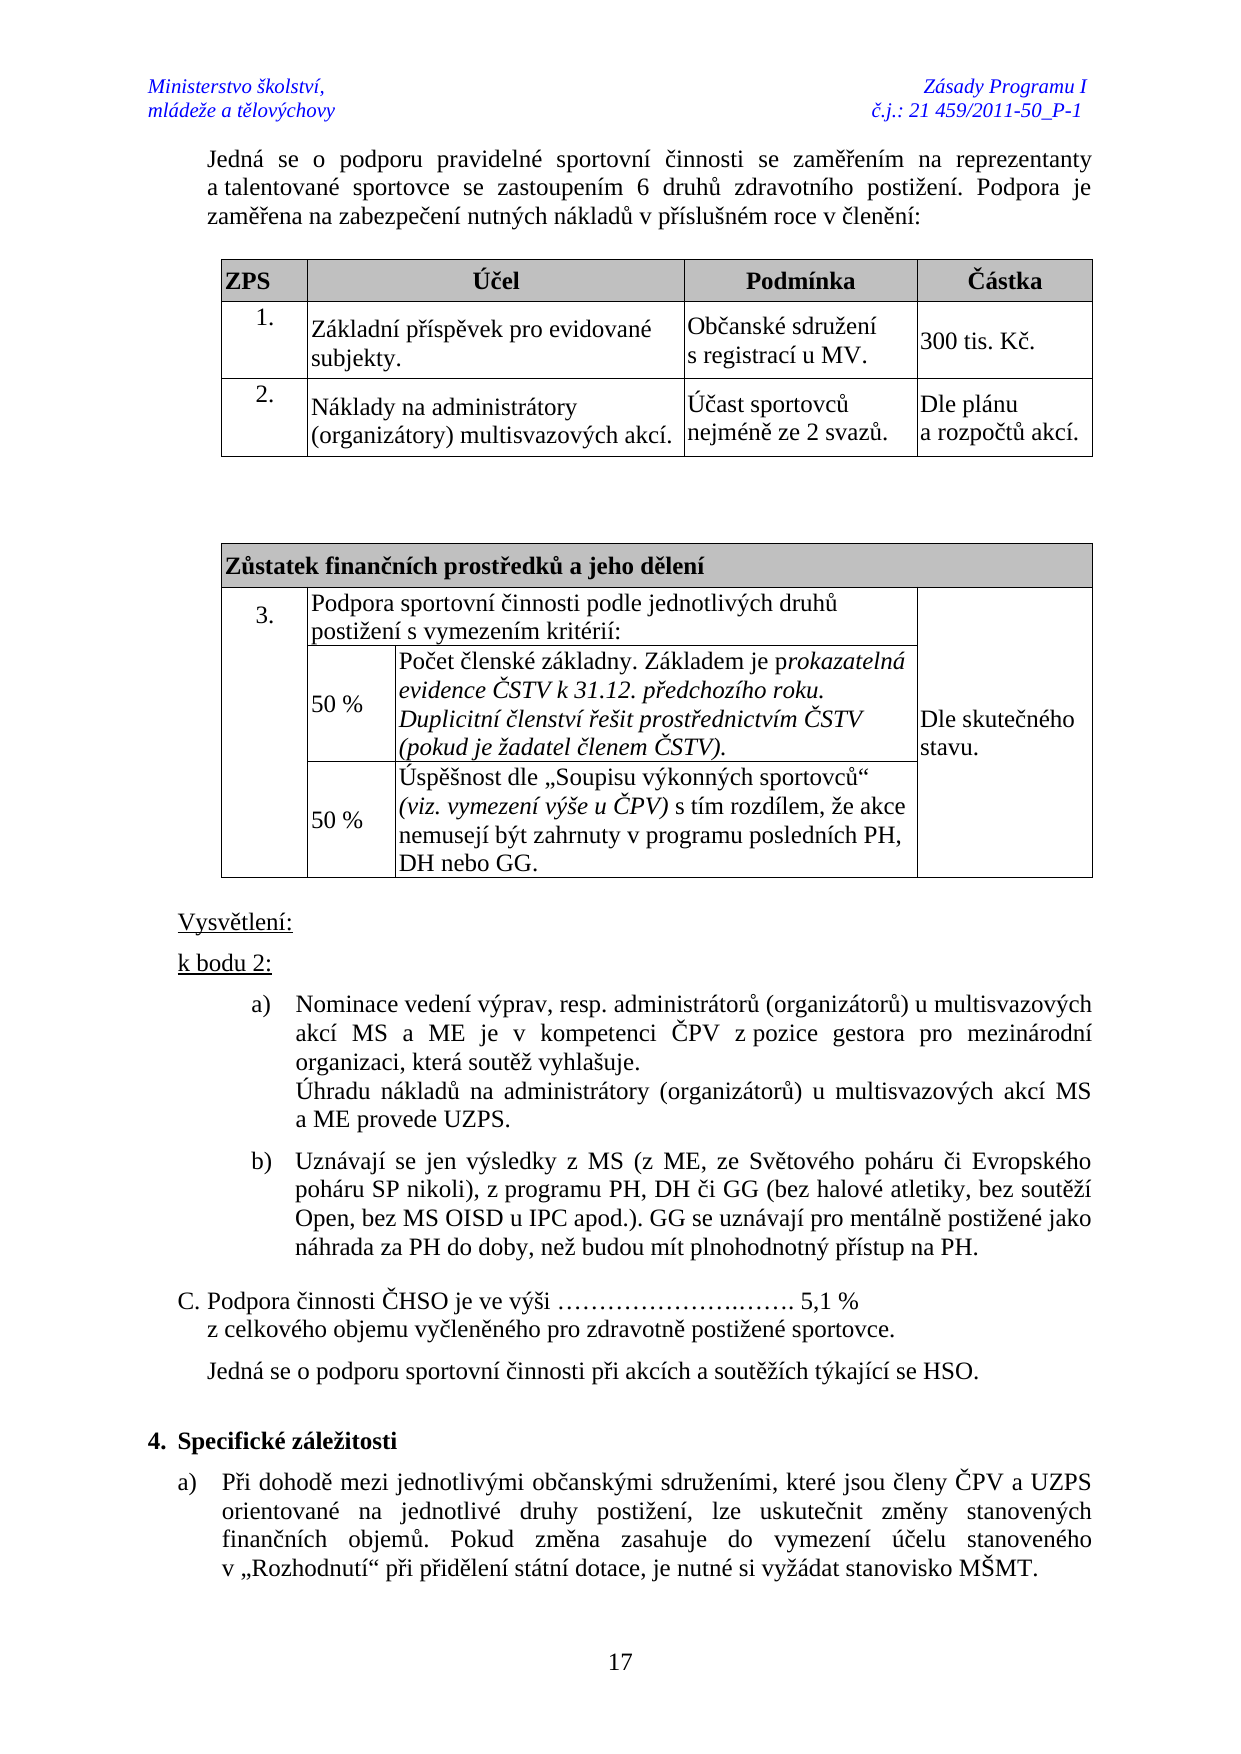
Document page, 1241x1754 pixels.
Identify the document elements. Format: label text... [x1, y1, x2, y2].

list Při dohodě mezi jednotlivými občanskými sdruženími, které jsou členy ČPV a UZPS orientované na jednotlivé druhy postižení, lze uskutečnit změny stanovených finančních objemů. Pokud změna zasahuje do vymezení účelu stanoveného v „Rozhodnutí“ při přidělení státní dotace, je nutné si vyžádat stanovisko MŠMT. [177, 1467, 1092, 1582]
table_cell 2. [222, 379, 307, 456]
table_cell Náklady na administrátory (organizátory) multisvazových akcí. [308, 379, 684, 456]
text b) Uznávají se jen výsledky z MS (z ME, ze Světového poháru či Evropského poháru SP nikoli), z programu PH, DH či GG (bez halové atletiky, bez soutěží Open, bez MS OISD u IPC apod.). GG se uznávají pro mentálně postižené jako náhrada za PH do doby, než budou mít plnohodnotný přístup na PH. [251, 1146, 1092, 1261]
text k bodu 2: [148, 948, 1092, 977]
table_cell Dle plánu a rozpočtů akcí. [918, 379, 1092, 456]
list Specifické záležitosti [148, 1426, 1092, 1454]
text Vysvětlení: [177, 907, 1092, 936]
table_cell Podpora sportovní činnosti podle jednotlivých druhů postižení s vymezením kritérií: [308, 588, 917, 645]
table_header Částka [918, 260, 1092, 301]
table_cell Dle skutečného stavu. [918, 588, 1092, 877]
text Jedná se o podporu pravidelné sportovní činnosti se zaměřením na reprezentanty a talentované sportovce se zastoupením 6 druhů zdravotního postižení. Podpora je zaměřena na zabezpečení nutných nákladů v příslušném roce v členění: [207, 144, 1092, 230]
text Jedná se o podporu sportovní činnosti při akcích a soutěžích týkající se HSO. [207, 1356, 1092, 1384]
table_header ZPS [222, 260, 307, 301]
table_cell 50 % [308, 646, 395, 761]
list Nominace vedení výprav, resp. administrátorů (organizátorů) u multisvazových akcí MS a ME je v kompetenci ČPV z pozice gestora pro mezinárodní organizaci, která soutěž vyhlašuje. [251, 989, 1092, 1076]
table_cell 50 % [308, 762, 395, 877]
table_cell Občanské sdružení s registrací u MV. [685, 302, 917, 378]
table_cell Základní příspěvek pro evidované subjekty. [308, 302, 684, 378]
list Podpora činnosti ČHSO je ve výši ………………….……. 5,1 % [177, 1286, 1092, 1314]
table_cell 300 tis. Kč. [918, 302, 1092, 378]
table_header Zůstatek finančních prostředků a jeho dělení [222, 544, 1092, 587]
text Úhradu nákladů na administrátory (organizátorů) u multisvazových akcí MS a ME provede UZPS. [295, 1076, 1092, 1133]
table_cell 1. [222, 302, 307, 378]
table_cell 3. [222, 588, 307, 877]
table_cell Účast sportovců nejméně ze 2 svazů. [685, 379, 917, 456]
table_cell Počet členské základny. Základem je prokazatelná evidence ČSTV k 31.12. předchozího roku. Duplicitní členství řešit prostřednictvím ČSTV (pokud je žadatel členem ČSTV). [396, 646, 917, 761]
table_header Účel [308, 260, 684, 301]
table_cell Úspěšnost dle „Soupisu výkonných sportovců“ (viz. vymezení výše u ČPV) s tím rozdílem, že akce nemusejí být zahrnuty v programu posledních PH, DH nebo GG. [396, 762, 917, 877]
table_header Podmínka [685, 260, 917, 301]
text z celkového objemu vyčleněného pro zdravotně postižené sportovce. [207, 1314, 1092, 1343]
